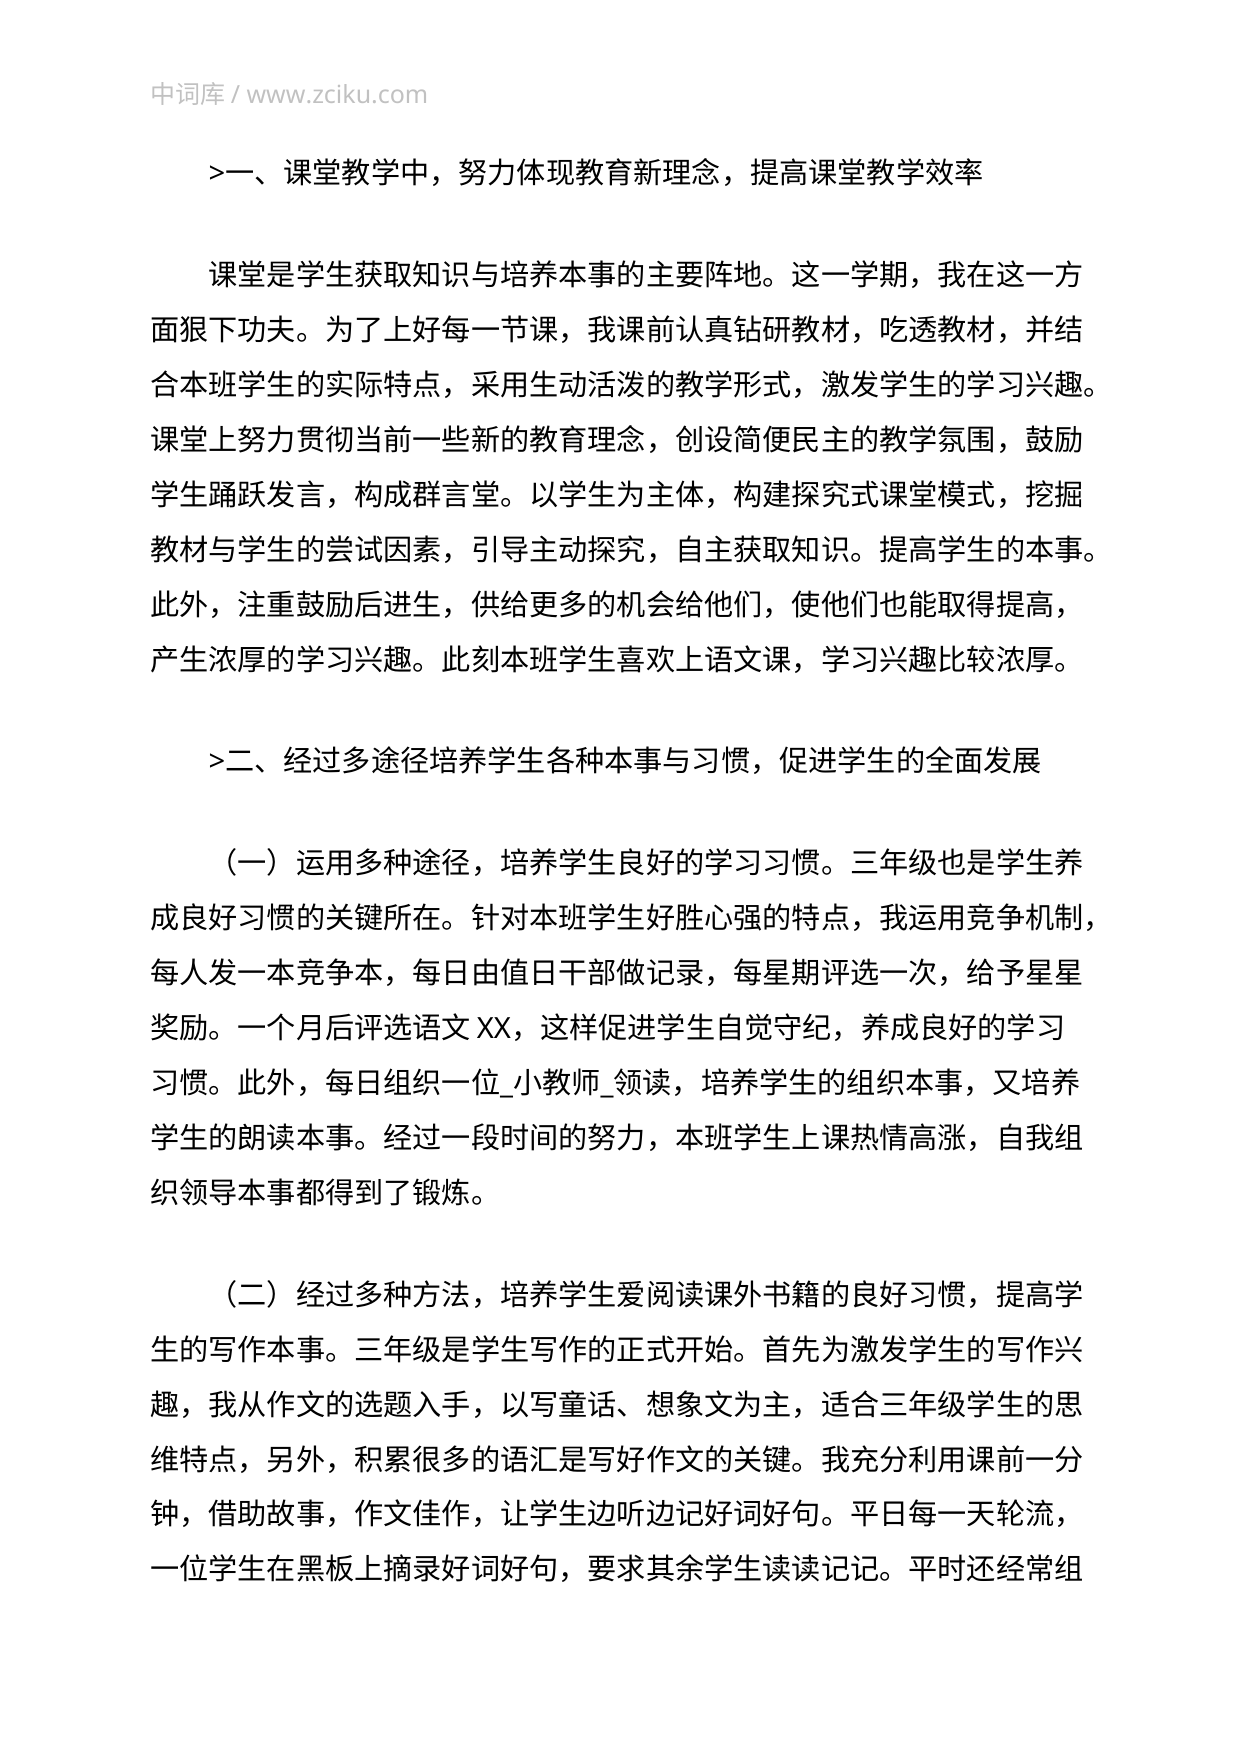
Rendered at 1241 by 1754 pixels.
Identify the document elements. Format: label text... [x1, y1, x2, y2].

text >二、经过多途径培养学生各种本事与习惯，促进学生的全面发展 [150, 738, 1090, 780]
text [150, 1271, 1090, 1588]
text （一）运用多种途径，培养学生良好的学习习惯。三年级也是学生养成良好习惯的关键所在。针对本班学生好胜心强的特点，我运用竞争机制，每人发一本竞争本，每日由值日干部做记录，每星期评选一次，给予星星奖励。一个月后评选语文XX，这样促进学生自觉守纪，养成良好的学习习惯。此外，每日组织一位_小教师_领读，培养学生的组织本事，又培养学生的朗读本事。经过一段时间的努力，本班学生上课热情高涨，自我组织领导本事都得到了锻炼。 [150, 840, 1090, 1212]
text 课堂是学生获取知识与培养本事的主要阵地。这一学期，我在这一方面狠下功夫。为了上好每一节课，我课前认真钻研教材，吃透教材，并结合本班学生的实际特点，采用生动活泼的教学形式，激发学生的学习兴趣。课堂上努力贯彻当前一些新的教育理念，创设简便民主的教学氛围，鼓励学生踊跃发言，构成群言堂。以学生为主体，构建探究式课堂模式，挖掘教材与学生的尝试因素，引导主动探究，自主获取知识。提高学生的本事。此外，注重鼓励后进生，供给更多的机会给他们，使他们也能取得提高，产生浓厚的学习兴趣。此刻本班学生喜欢上语文课，学习兴趣比较浓厚。 [150, 252, 1090, 678]
text >一、课堂教学中，努力体现教育新理念，提高课堂教学效率 [150, 150, 1090, 192]
